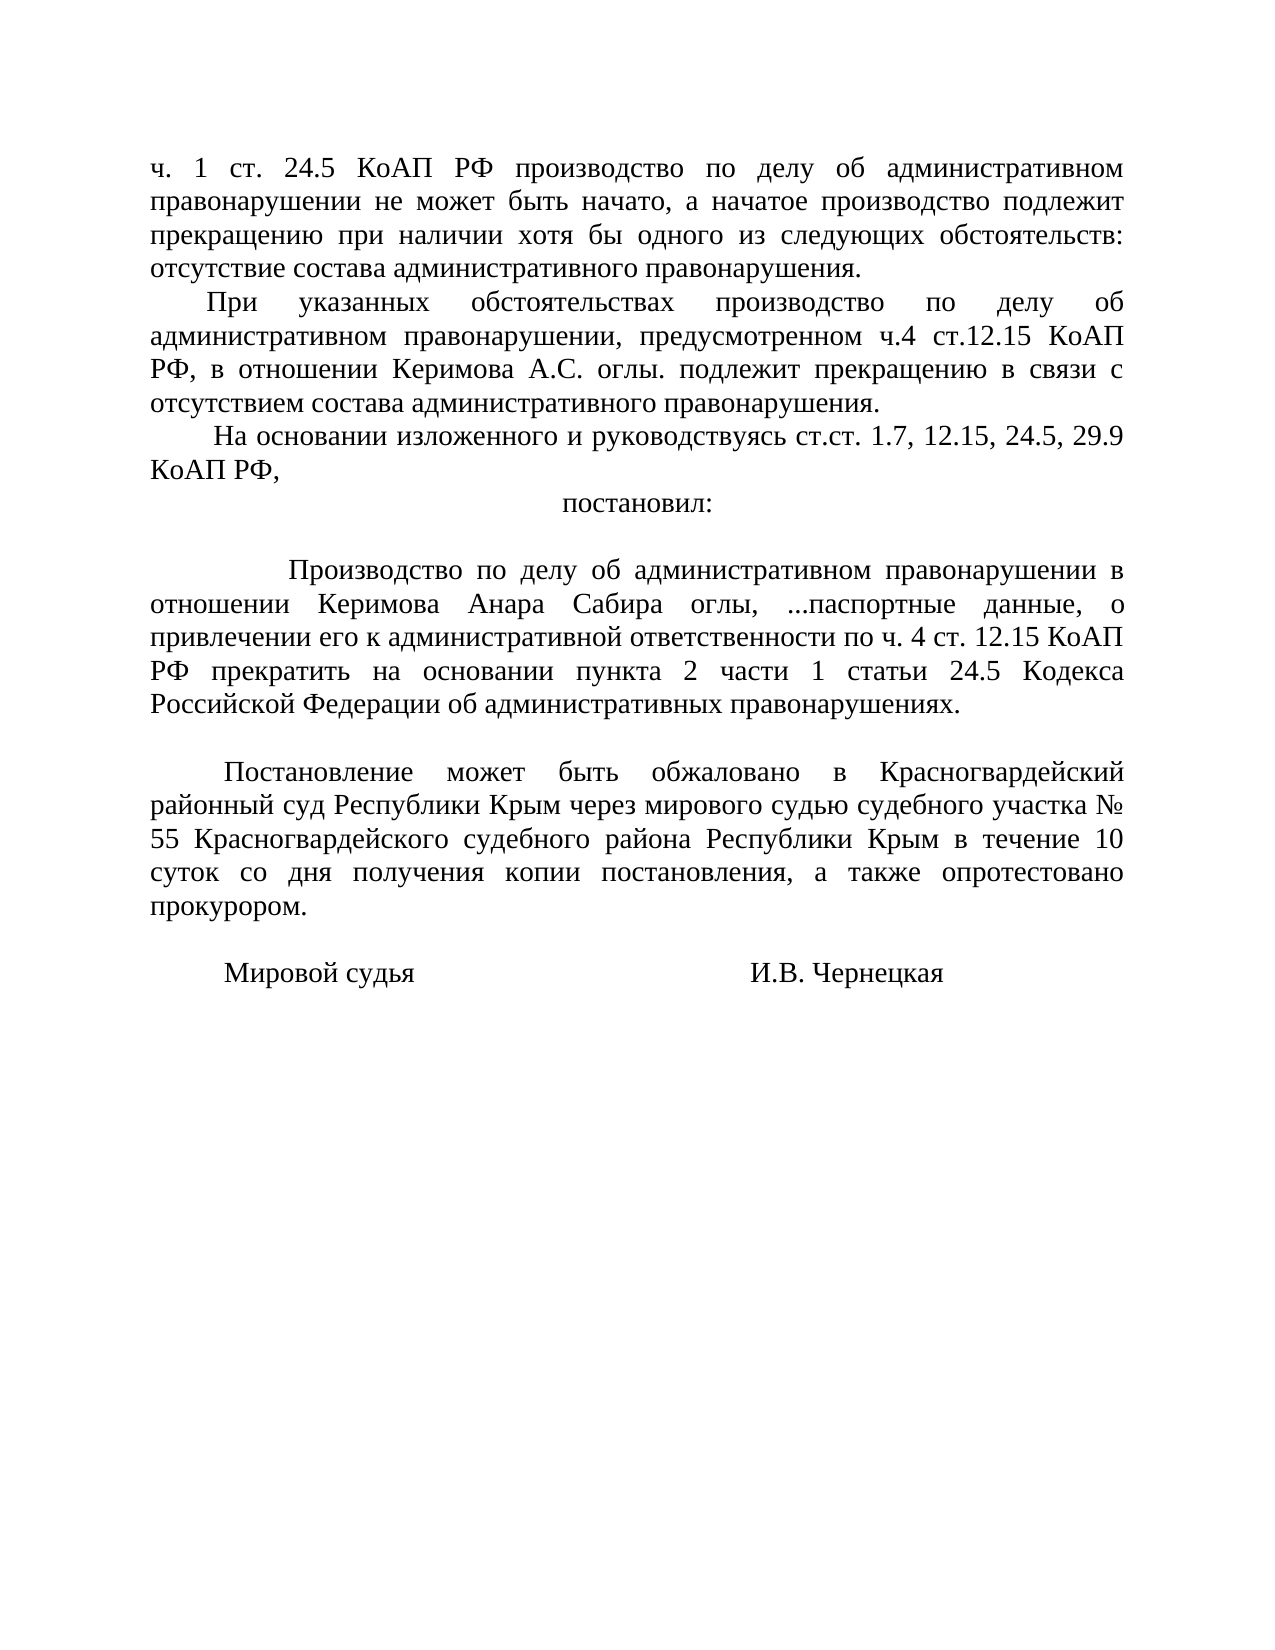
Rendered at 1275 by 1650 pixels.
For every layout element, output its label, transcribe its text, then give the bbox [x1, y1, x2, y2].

text Мировой судья И.В. Чернецкая [150, 955, 1125, 988]
text При указанных обстоятельствах производство по делу об административном правонарушении, предусмотренном ч.4 ст.12.15 КоАП РФ, в отношении Керимова А.С. оглы. подлежит прекращению в связи с отсутствием состава административного правонарушения. [150, 284, 1125, 418]
text постановил: [150, 485, 1125, 519]
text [150, 150, 1125, 284]
text На основании изложенного и руководствуясь ст.ст. 1.7, 12.15, 24.5, 29.9 КоАП РФ, [150, 418, 1125, 485]
text Постановление может быть обжаловано в Красногвардейский районный суд Республики Крым через мирового судью судебного участка № 55 Красногвардейского судебного района Республики Крым в течение 10 суток со дня получения копии постановления, а также опротестовано прокурором. [150, 754, 1125, 921]
text Производство по делу об административном правонарушении в отношении Керимова Анара Сабира оглы, ...паспортные данные, о привлечении его к административной ответственности по ч. 4 ст. 12.15 КоАП РФ прекратить на основании пункта 2 части 1 статьи 24.5 Кодекса Российской Федерации об административных правонарушениях. [150, 552, 1125, 720]
